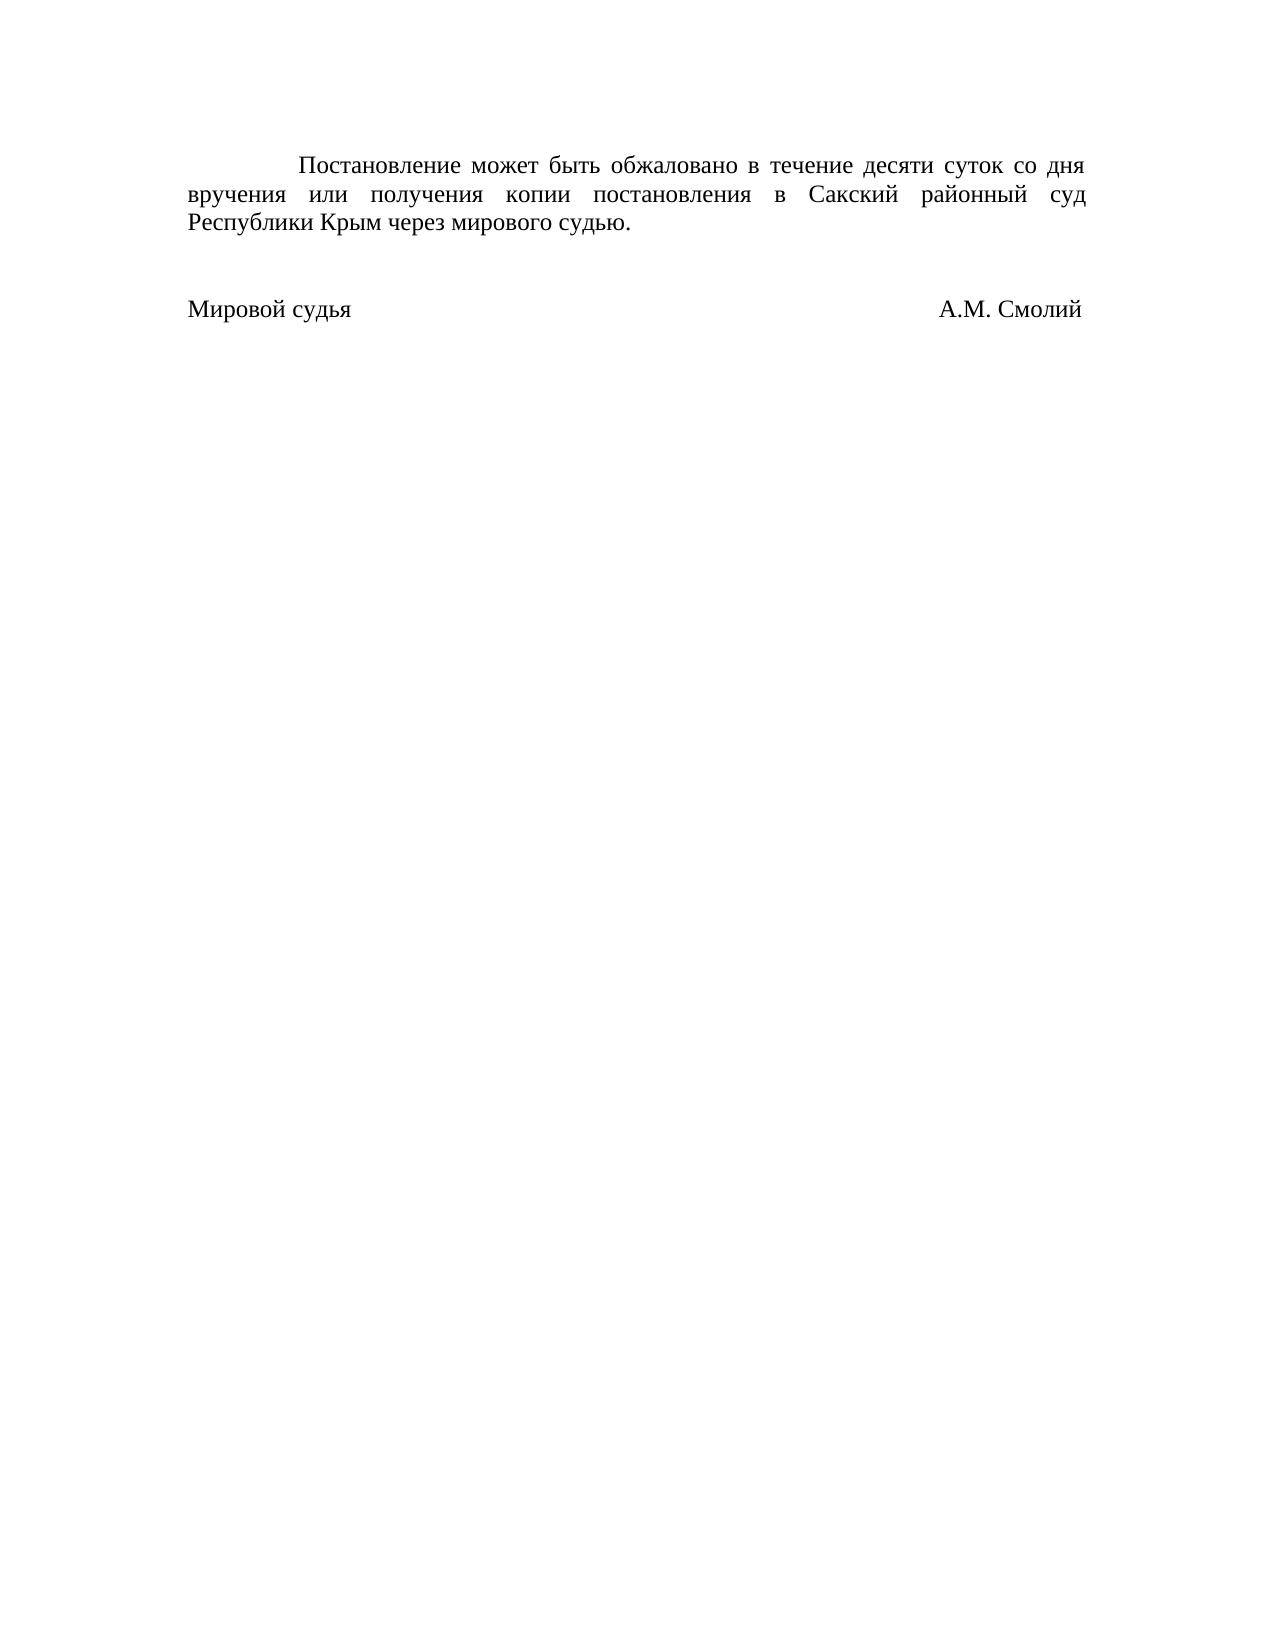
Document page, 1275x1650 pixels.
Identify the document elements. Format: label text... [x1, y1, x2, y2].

text Мировой судья А.М. Смолий [187, 294, 1087, 322]
text Постановление может быть обжаловано в течение десяти суток со дня вручения или получения копии постановления в Сакский районный суд Республики Крым через мирового судью. [187, 150, 1087, 236]
